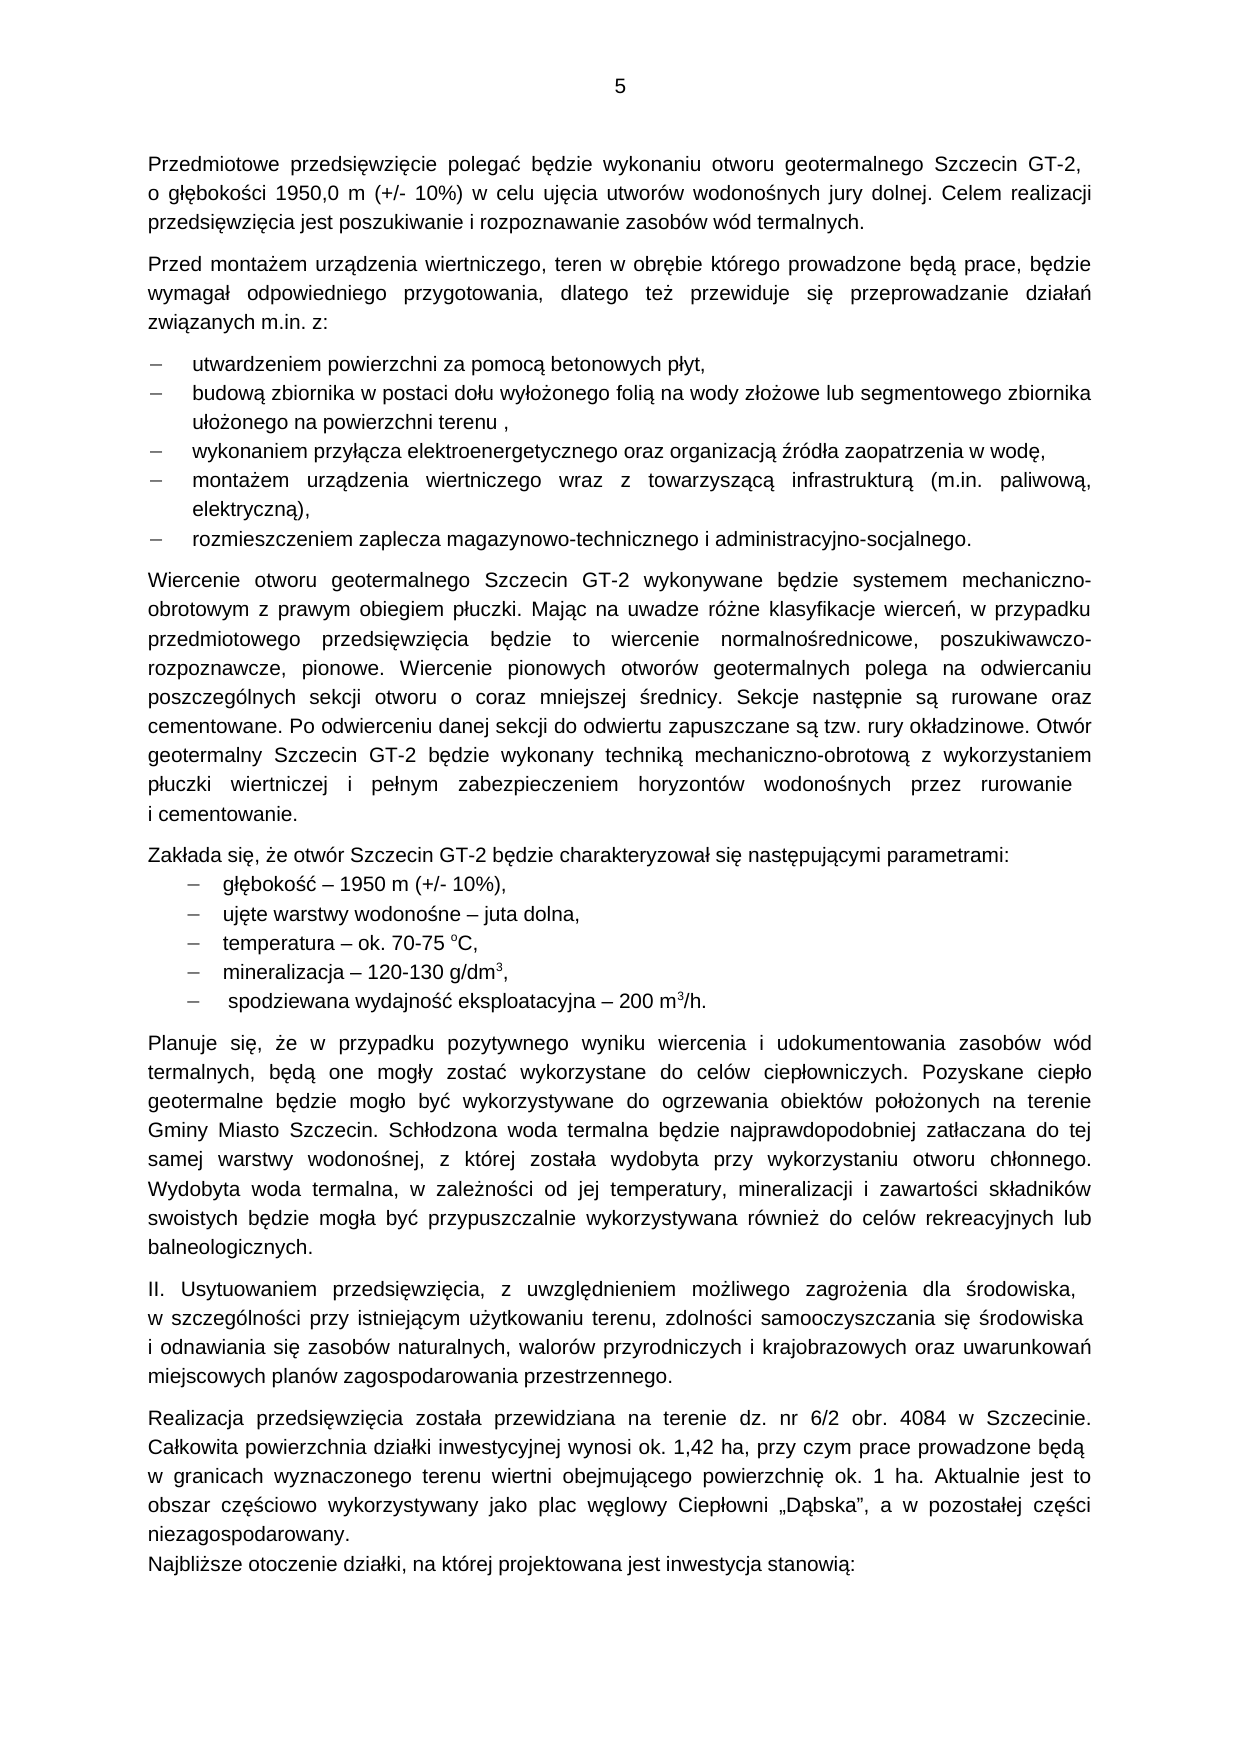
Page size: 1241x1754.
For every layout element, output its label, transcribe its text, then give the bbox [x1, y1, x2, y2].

text Przedmiotowe przedsięwzięcie polegać będzie wykonaniu otworu geotermalnego Szczecin GT-2, o głębokości 1950,0 m (+/- 10%) w celu ujęcia utworów wodonośnych jury dolnej. Celem realizacji przedsięwzięcia jest poszukiwanie i rozpoznawanie zasobów wód termalnych. [148, 148, 1093, 235]
text Planuje się, że w przypadku pozytywnego wyniku wiercenia i udokumentowania zasobów wód termalnych, będą one mogły zostać wykorzystane do celów ciepłowniczych. Pozyskane ciepło geotermalne będzie mogło być wykorzystywane do ogrzewania obiektów położonych na terenie Gminy Miasto Szczecin. Schłodzona woda termalna będzie najprawdopodobniej zatłaczana do tej samej warstwy wodonośnej, z której została wydobyta przy wykorzystaniu otworu chłonnego. Wydobyta woda termalna, w zależności od jej temperatury, mineralizacji i zawartości składników swoistych będzie mogła być przypuszczalnie wykorzystywana również do celów rekreacyjnych lub balneologicznych. [148, 1027, 1093, 1260]
list ujęte warstwy wodonośne – juta dolna, [185, 898, 1093, 927]
list montażem urządzenia wiertniczego wraz z towarzyszącą infrastrukturą (m.in. paliwową, elektryczną), [148, 464, 1093, 523]
list spodziewana wydajność eksploatacyjna – 200 m3/h. [185, 985, 1093, 1014]
list rozmieszczeniem zaplecza magazynowo-technicznego i administracyjno-socjalnego. [148, 523, 1093, 552]
text Realizacja przedsięwzięcia została przewidziana na terenie dz. nr 6/2 obr. 4084 w Szczecinie. Całkowita powierzchnia działki inwestycyjnej wynosi ok. 1,42 ha, przy czym prace prowadzone będą w granicach wyznaczonego terenu wiertni obejmującego powierzchnię ok. 1 ha. Aktualnie jest to obszar częściowo wykorzystywany jako plac węglowy Ciepłowni „Dąbska”, a w pozostałej części niezagospodarowany. [148, 1402, 1093, 1548]
text Zakłada się, że otwór Szczecin GT-2 będzie charakteryzował się następującymi parametrami: [148, 839, 1093, 868]
text Przed montażem urządzenia wiertniczego, teren w obrębie którego prowadzone będą prace, będzie wymagał odpowiedniego przygotowania, dlatego też przewiduje się przeprowadzanie działań związanych m.in. z: [148, 248, 1093, 335]
list wykonaniem przyłącza elektroenergetycznego oraz organizacją źródła zaopatrzenia w wodę, [148, 435, 1093, 464]
list mineralizacja – 120-130 g/dm3, [185, 956, 1093, 985]
text II. Usytuowaniem przedsięwzięcia, z uwzględnieniem możliwego zagrożenia dla środowiska, w szczególności przy istniejącym użytkowaniu terenu, zdolności samooczyszczania się środowiska i odnawiania się zasobów naturalnych, walorów przyrodniczych i krajobrazowych oraz uwarunkowań miejscowych planów zagospodarowania przestrzennego. [148, 1273, 1093, 1389]
list budową zbiornika w postaci dołu wyłożonego folią na wody złożowe lub segmentowego zbiornika ułożonego na powierzchni terenu , [148, 377, 1093, 435]
list temperatura – ok. 70-75 oC, [185, 927, 1093, 956]
text Wiercenie otworu geotermalnego Szczecin GT-2 wykonywane będzie systemem mechaniczno-obrotowym z prawym obiegiem płuczki. Mając na uwadze różne klasyfikacje wierceń, w przypadku przedmiotowego przedsięwzięcia będzie to wiercenie normalnośrednicowe, poszukiwawczo-rozpoznawcze, pionowe. Wiercenie pionowych otworów geotermalnych polega na odwiercaniu poszczególnych sekcji otworu o coraz mniejszej średnicy. Sekcje następnie są rurowane oraz cementowane. Po odwierceniu danej sekcji do odwiertu zapuszczane są tzw. rury okładzinowe. Otwór geotermalny Szczecin GT-2 będzie wykonany techniką mechaniczno-obrotową z wykorzystaniem płuczki wiertniczej i pełnym zabezpieczeniem horyzontów wodonośnych przez rurowanie i cementowanie. [148, 564, 1093, 827]
list utwardzeniem powierzchni za pomocą betonowych płyt, [148, 348, 1093, 377]
text Najbliższe otoczenie działki, na której projektowana jest inwestycja stanowią: [148, 1548, 1093, 1577]
list głębokość – 1950 m (+/- 10%), [185, 868, 1093, 898]
